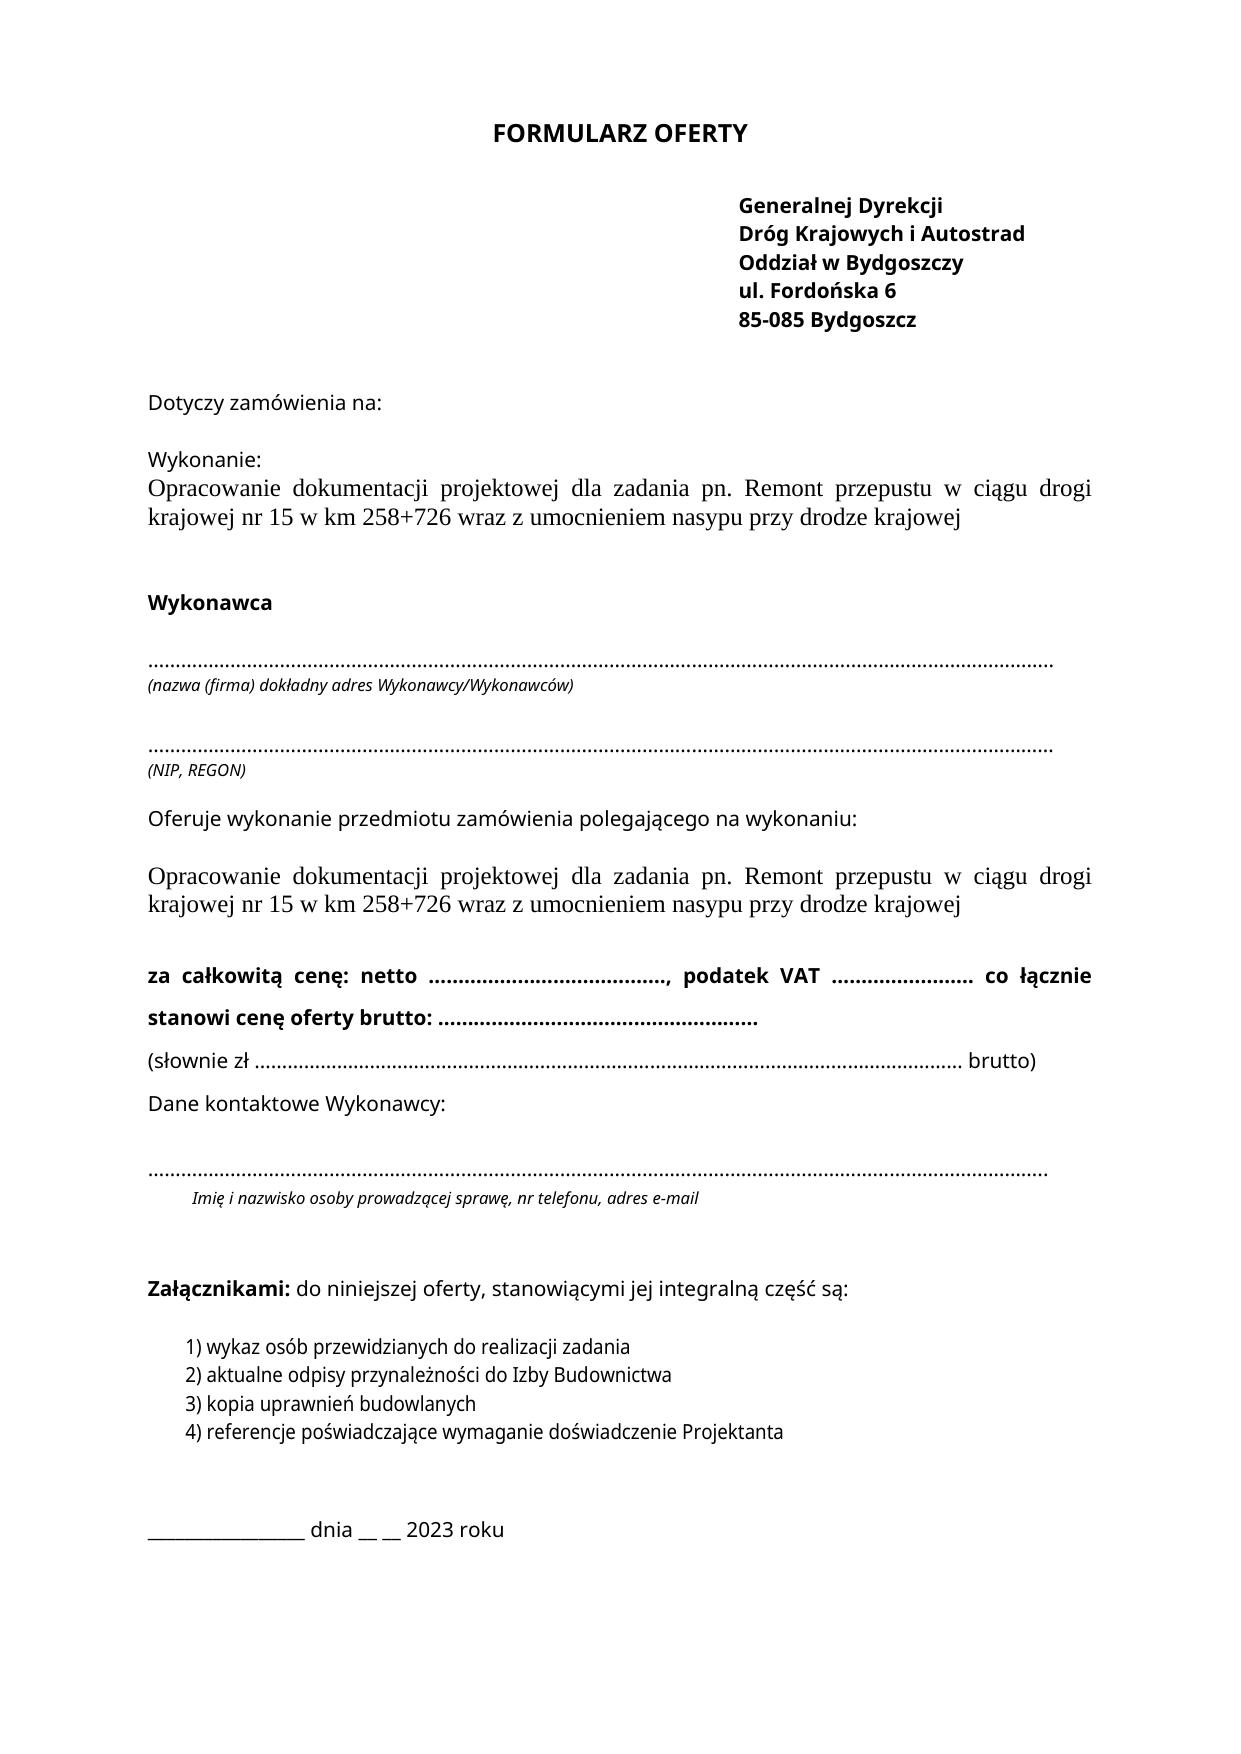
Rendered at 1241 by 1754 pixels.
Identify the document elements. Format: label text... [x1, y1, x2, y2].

text Dróg Krajowych i Autostrad [738, 219, 1093, 248]
text Oferuje wykonanie przedmiotu zamówienia polegającego na wykonaniu: [148, 804, 1093, 832]
text (słownie zł ………………………………………………………………………………………………………………… brutto) [148, 1046, 1093, 1074]
text _________________ dnia __ __ 2023 roku [148, 1515, 1093, 1543]
text (NIP, REGON) [148, 758, 1093, 781]
text Generalnej Dyrekcji [738, 191, 1093, 219]
text 2) aktualne odpisy przynależności do Izby Budownictwa [148, 1360, 1093, 1389]
text za całkowitą cenę: netto …………………………………., podatek VAT …………………… co łącznie stanowi cenę oferty brutto: ……………………………………………… [148, 961, 1093, 1032]
text (nazwa (firma) dokładny adres Wykonawcy/Wykonawców) [148, 673, 1093, 696]
text Dane kontaktowe Wykonawcy: [148, 1089, 1093, 1117]
text Załącznikami: do niniejszej oferty, stanowiącymi jej integralną część są: [148, 1266, 1093, 1303]
text ul. Fordońska 6 [738, 276, 1093, 305]
text 1) wykaz osób przewidzianych do realizacji zadania [148, 1332, 1093, 1360]
text FORMULARZ OFERTY [148, 116, 1093, 150]
text Imię i nazwisko osoby prowadzącej sprawę, nr telefonu, adres e-mail [148, 1186, 1093, 1209]
text Wykonanie: [148, 445, 1093, 473]
text 85-085 Bydgoszcz [738, 305, 1093, 333]
text 3) kopia uprawnień budowlanych [148, 1389, 1093, 1417]
text ……………………………………………………………………………………………………………………………………………….. [148, 1154, 1093, 1182]
text Oddział w Bydgoszczy [738, 248, 1093, 276]
text ………………………………………………………………………………………………………………………………………………… [148, 730, 1093, 758]
text Dotyczy zamówienia na: [148, 388, 1093, 417]
text ……………………………………………………………………………………………………….……………………………………….. [148, 645, 1093, 673]
text 4) referencje poświadczające wymaganie doświadczenie Projektanta [148, 1417, 1093, 1446]
text Wykonawca [148, 588, 1093, 616]
